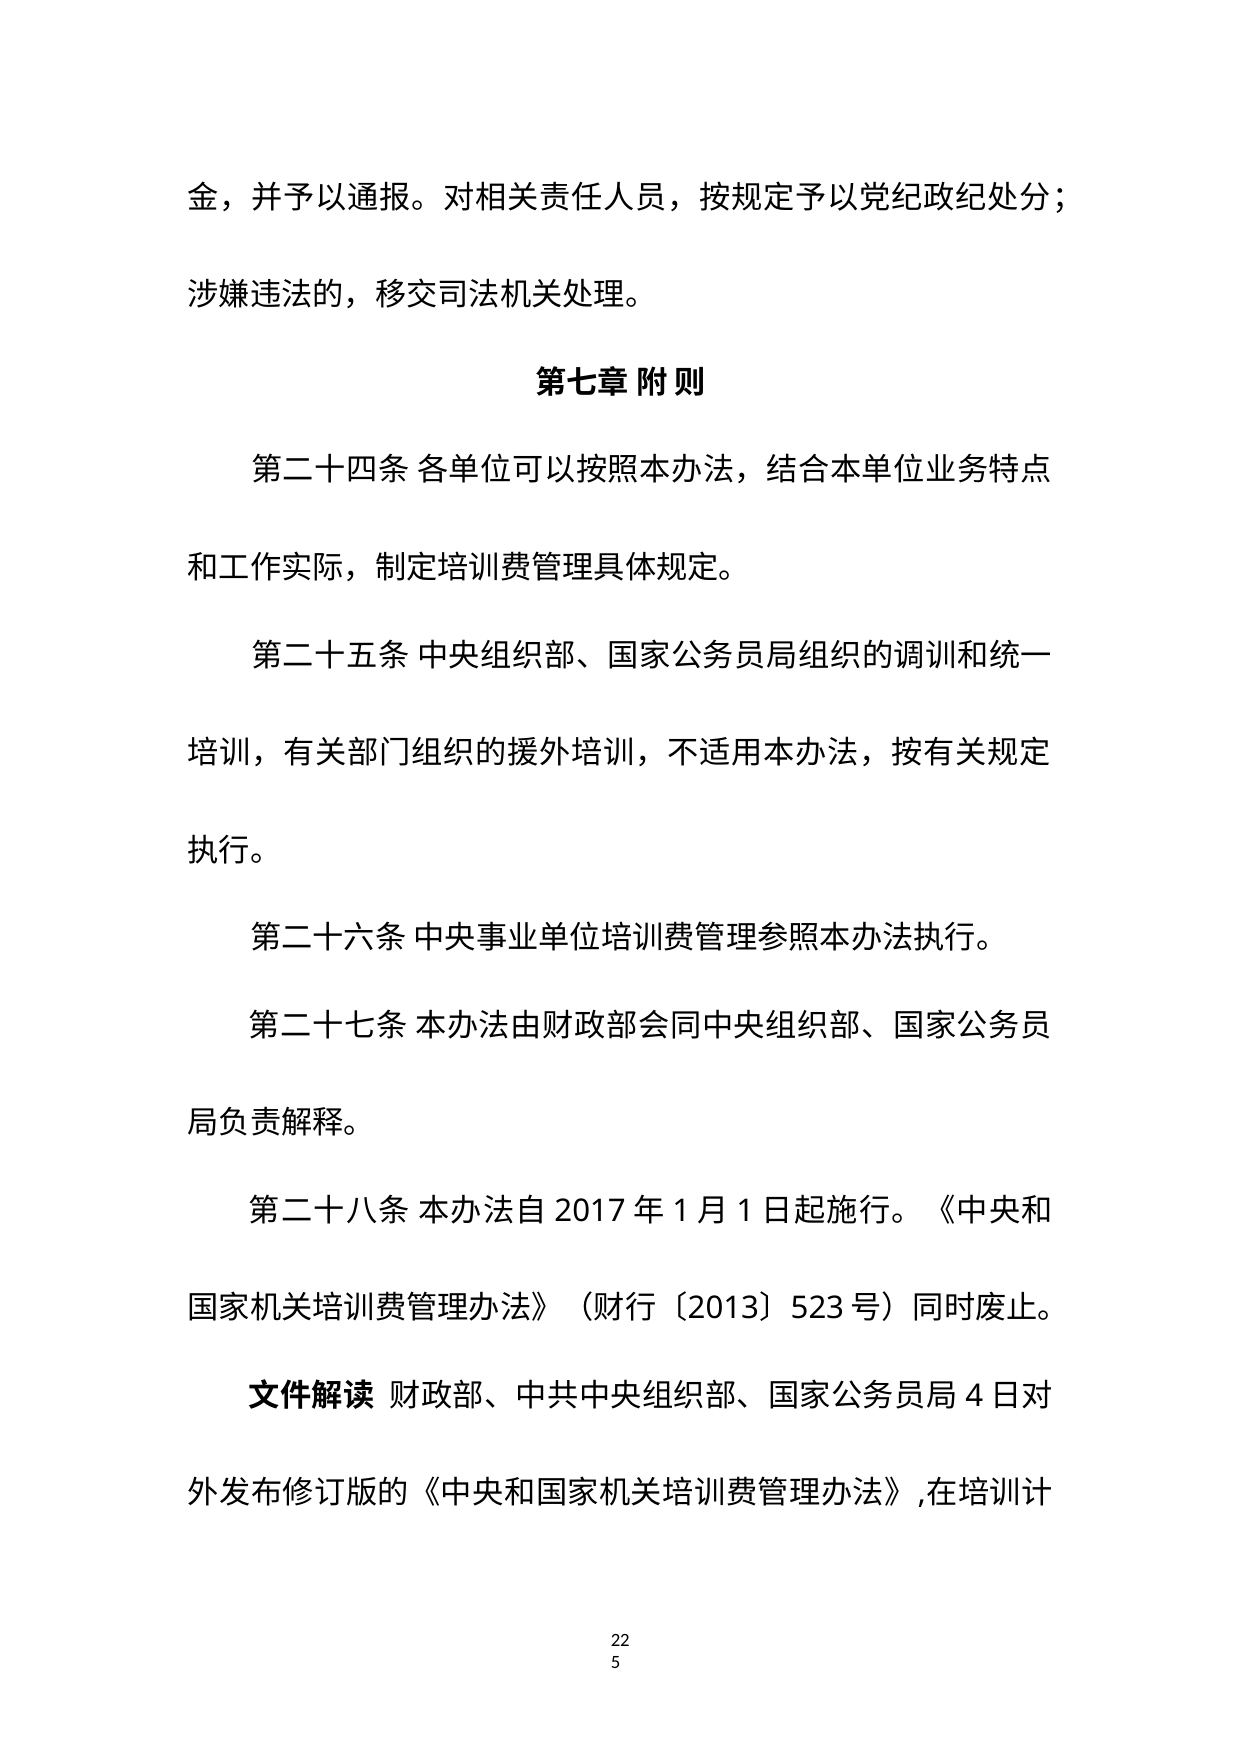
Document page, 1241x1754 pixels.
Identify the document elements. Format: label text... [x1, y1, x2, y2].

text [187, 162, 1053, 324]
text 第二十七条 本办法由财政部会同中央组织部、国家公务员局负责解释。 [187, 990, 1053, 1152]
text 第二十四条 各单位可以按照本办法，结合本单位业务特点和工作实际，制定培训费管理具体规定。 [187, 435, 1053, 597]
text 第二十八条 本办法自2017年1月1日起施行。《中央和国家机关培训费管理办法》（财行〔2013〕523号）同时废止。 [187, 1175, 1053, 1338]
text 第二十六条 中央事业单位培训费管理参照本办法执行。 [187, 902, 1053, 967]
text 第七章 附 则 [187, 347, 1053, 412]
text 第二十五条 中央组织部、国家公务员局组织的调训和统一培训，有关部门组织的援外培训，不适用本办法，按有关规定执行。 [187, 620, 1053, 880]
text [187, 1360, 1053, 1523]
